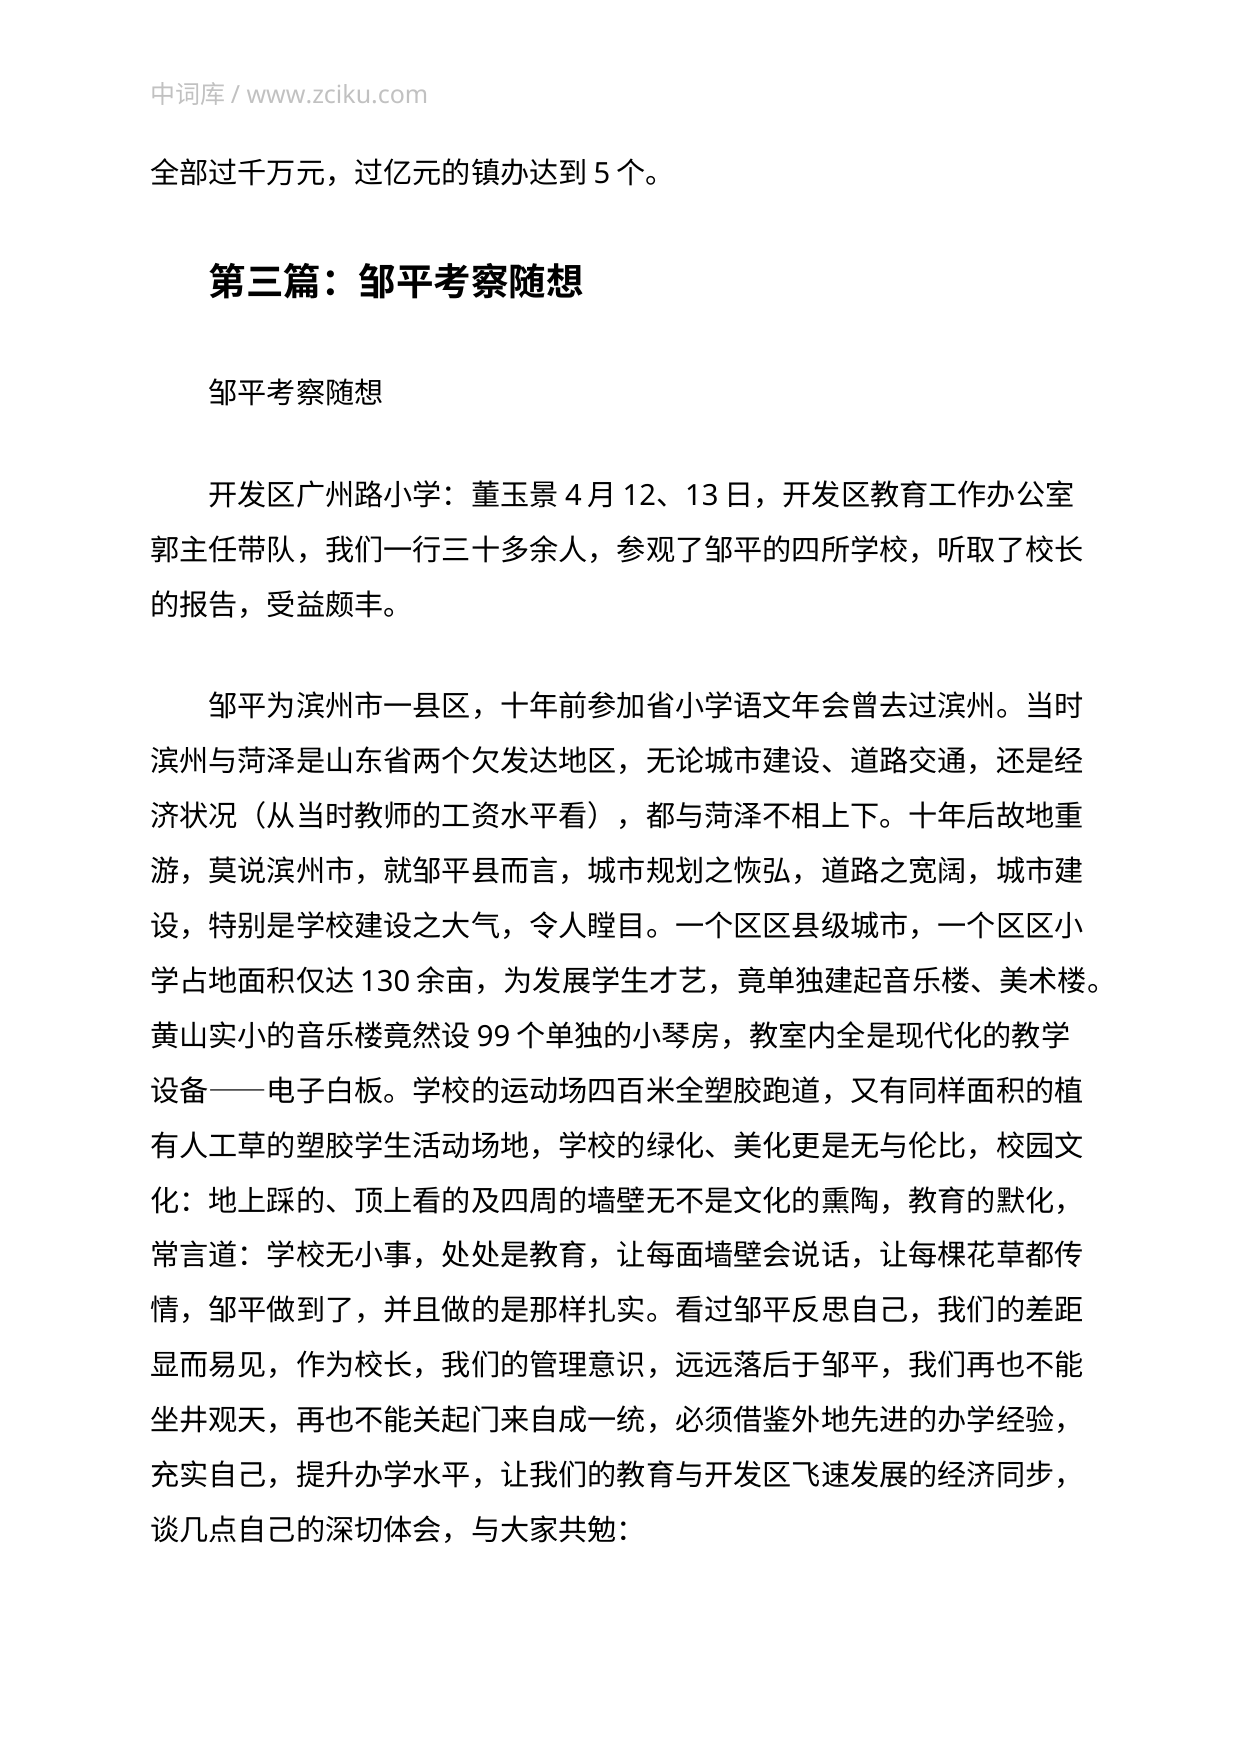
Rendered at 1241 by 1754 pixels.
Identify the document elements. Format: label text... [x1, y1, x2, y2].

text 邹平为滨州市一县区，十年前参加省小学语文年会曾去过滨州。当时滨州与菏泽是山东省两个欠发达地区，无论城市建设、道路交通，还是经济状况（从当时教师的工资水平看），都与菏泽不相上下。十年后故地重游，莫说滨州市，就邹平县而言，城市规划之恢弘，道路之宽阔，城市建设，特别是学校建设之大气，令人瞠目。一个区区县级城市，一个区区小学占地面积仅达130余亩，为发展学生才艺，竟单独建起音乐楼、美术楼。黄山实小的音乐楼竟然设99个单独的小琴房，教室内全是现代化的教学设备——电子白板。学校的运动场四百米全塑胶跑道，又有同样面积的植有人工草的塑胶学生活动场地，学校的绿化、美化更是无与伦比，校园文化：地上踩的、顶上看的及四周的墙壁无不是文化的熏陶，教育的默化，常言道：学校无小事，处处是教育，让每面墙壁会说话，让每棵花草都传情，邹平做到了，并且做的是那样扎实。看过邹平反思自己，我们的差距显而易见，作为校长，我们的管理意识，远远落后于邹平，我们再也不能坐井观天，再也不能关起门来自成一统，必须借鉴外地先进的办学经验，充实自己，提升办学水平，让我们的教育与开发区飞速发展的经济同步，谈几点自己的深切体会，与大家共勉： [150, 683, 1090, 1549]
text 开发区广州路小学：董玉景 4月12、13日，开发区教育工作办公室郭主任带队，我们一行三十多余人，参观了邹平的四所学校，听取了校长的报告，受益颇丰。 [150, 471, 1090, 623]
text 第三篇：邹平考察随想 [150, 252, 1090, 306]
text 邹平考察随想 [150, 369, 1090, 412]
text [150, 150, 1090, 192]
